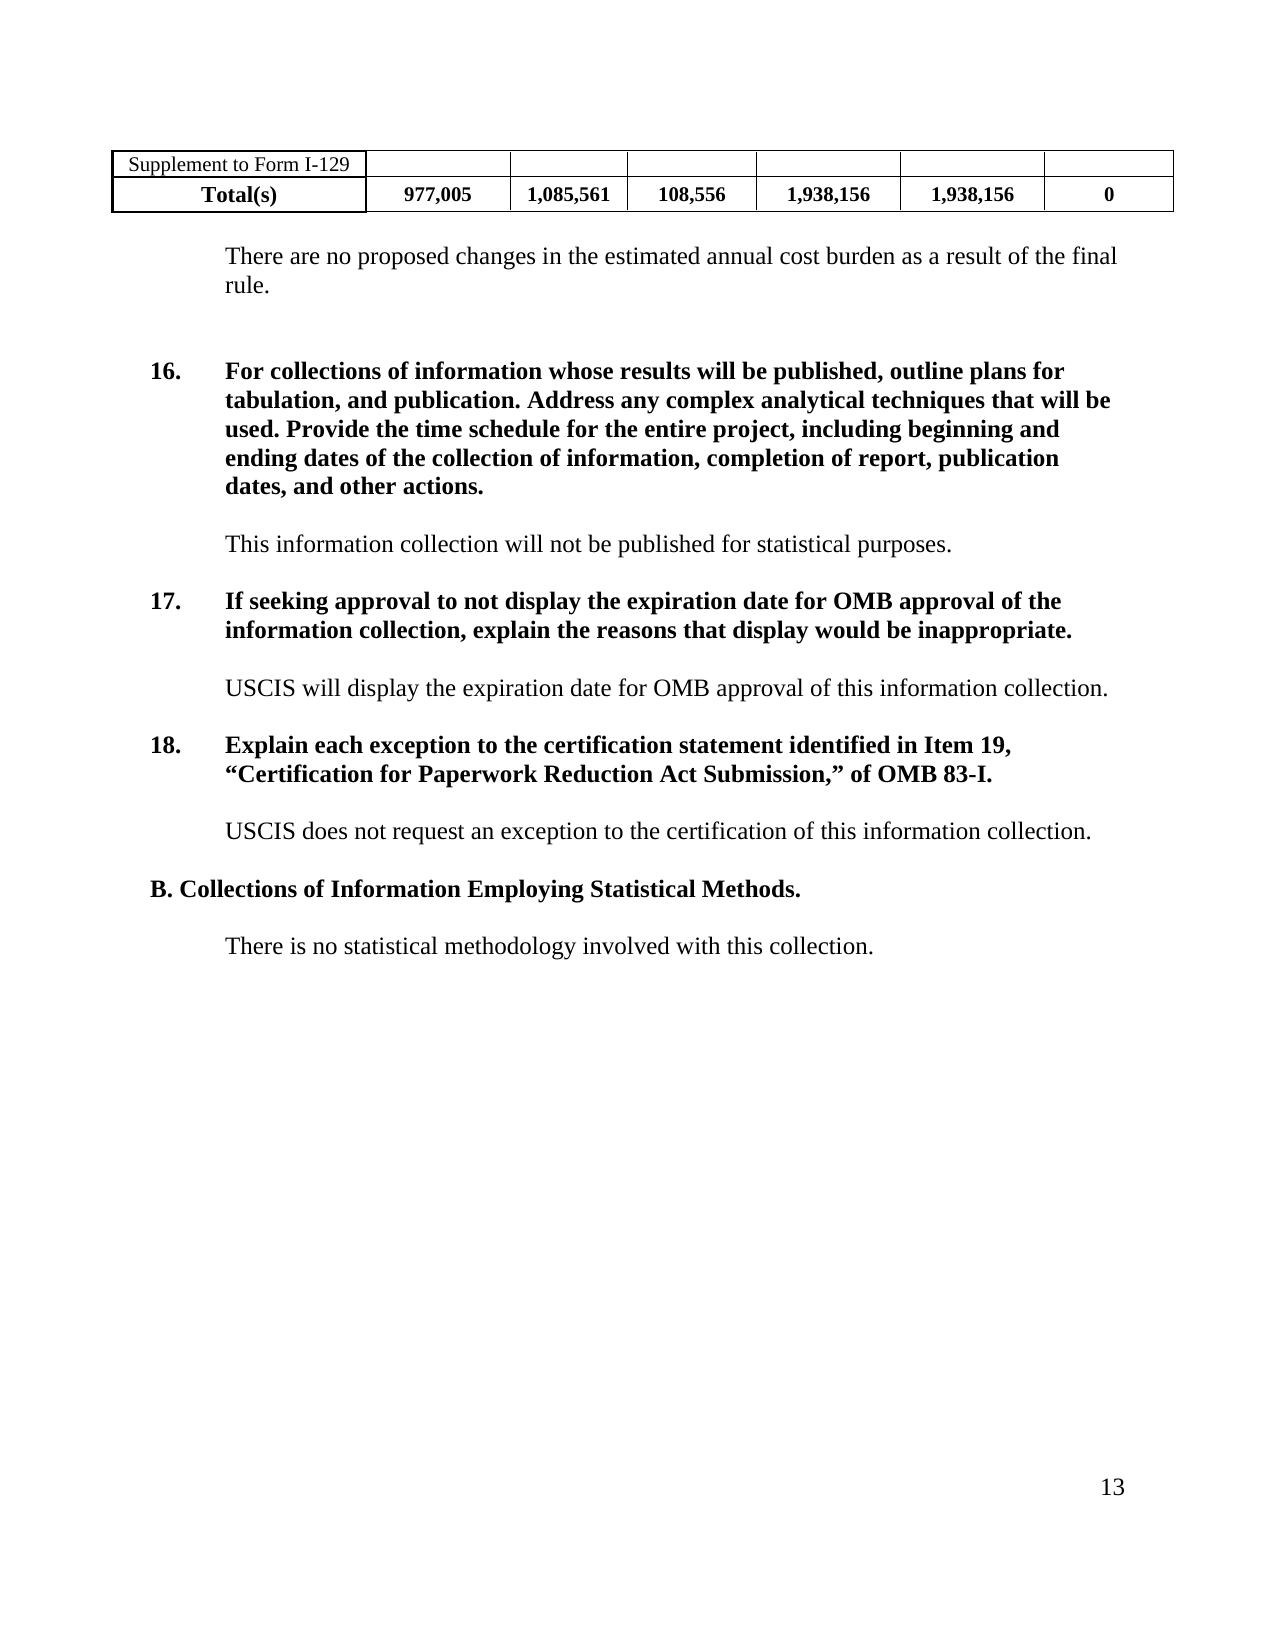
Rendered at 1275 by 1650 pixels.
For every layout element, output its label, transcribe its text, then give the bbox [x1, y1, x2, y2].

table_cell [510, 151, 627, 176]
list Explain each exception to the certification statement identified in Item 19, “Certification for Paperwork Reduction Act Submission,” of OMB 83-I. [150, 730, 1125, 788]
text There is no statistical methodology involved with this collection. [225, 931, 1125, 960]
table_cell [367, 151, 510, 176]
text 16. For collections of information whose results will be published, outline plans for tabulation, and publication. Address any complex analytical techniques that will be used. Provide the time schedule for the entire project, including beginning and ending dates of the collection of information, completion of report, publication dates, and other actions. [150, 356, 1125, 500]
text 17. If seeking approval to not display the expiration date for OMB approval of the information collection, explain the reasons that display would be inappropriate. [150, 586, 1125, 644]
table_cell 1,085,561 [510, 177, 627, 211]
text USCIS will display the expiration date for OMB approval of this information collection. [225, 673, 1125, 701]
text USCIS does not request an exception to the certification of this information collection. [225, 816, 1125, 845]
table_cell 1,938,156 [756, 177, 900, 211]
text There are no proposed changes in the estimated annual cost burden as a result of the final rule. [225, 241, 1125, 299]
table_cell 0 [1044, 151, 1173, 176]
table_cell 977,005 [367, 177, 510, 211]
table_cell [114, 152, 365, 176]
table_cell 0 [1044, 177, 1173, 211]
table_cell 108,556 [627, 177, 756, 211]
text This information collection will not be published for statistical purposes. [225, 529, 1125, 558]
text B. Collections of Information Employing Statistical Methods. [150, 874, 1125, 903]
table_cell 1,938,156 [900, 177, 1044, 211]
table_cell 15,870 [756, 151, 900, 176]
table_cell 15,870 [900, 151, 1044, 176]
table_cell 0 [627, 151, 756, 176]
table_cell Total(s) [114, 178, 365, 211]
